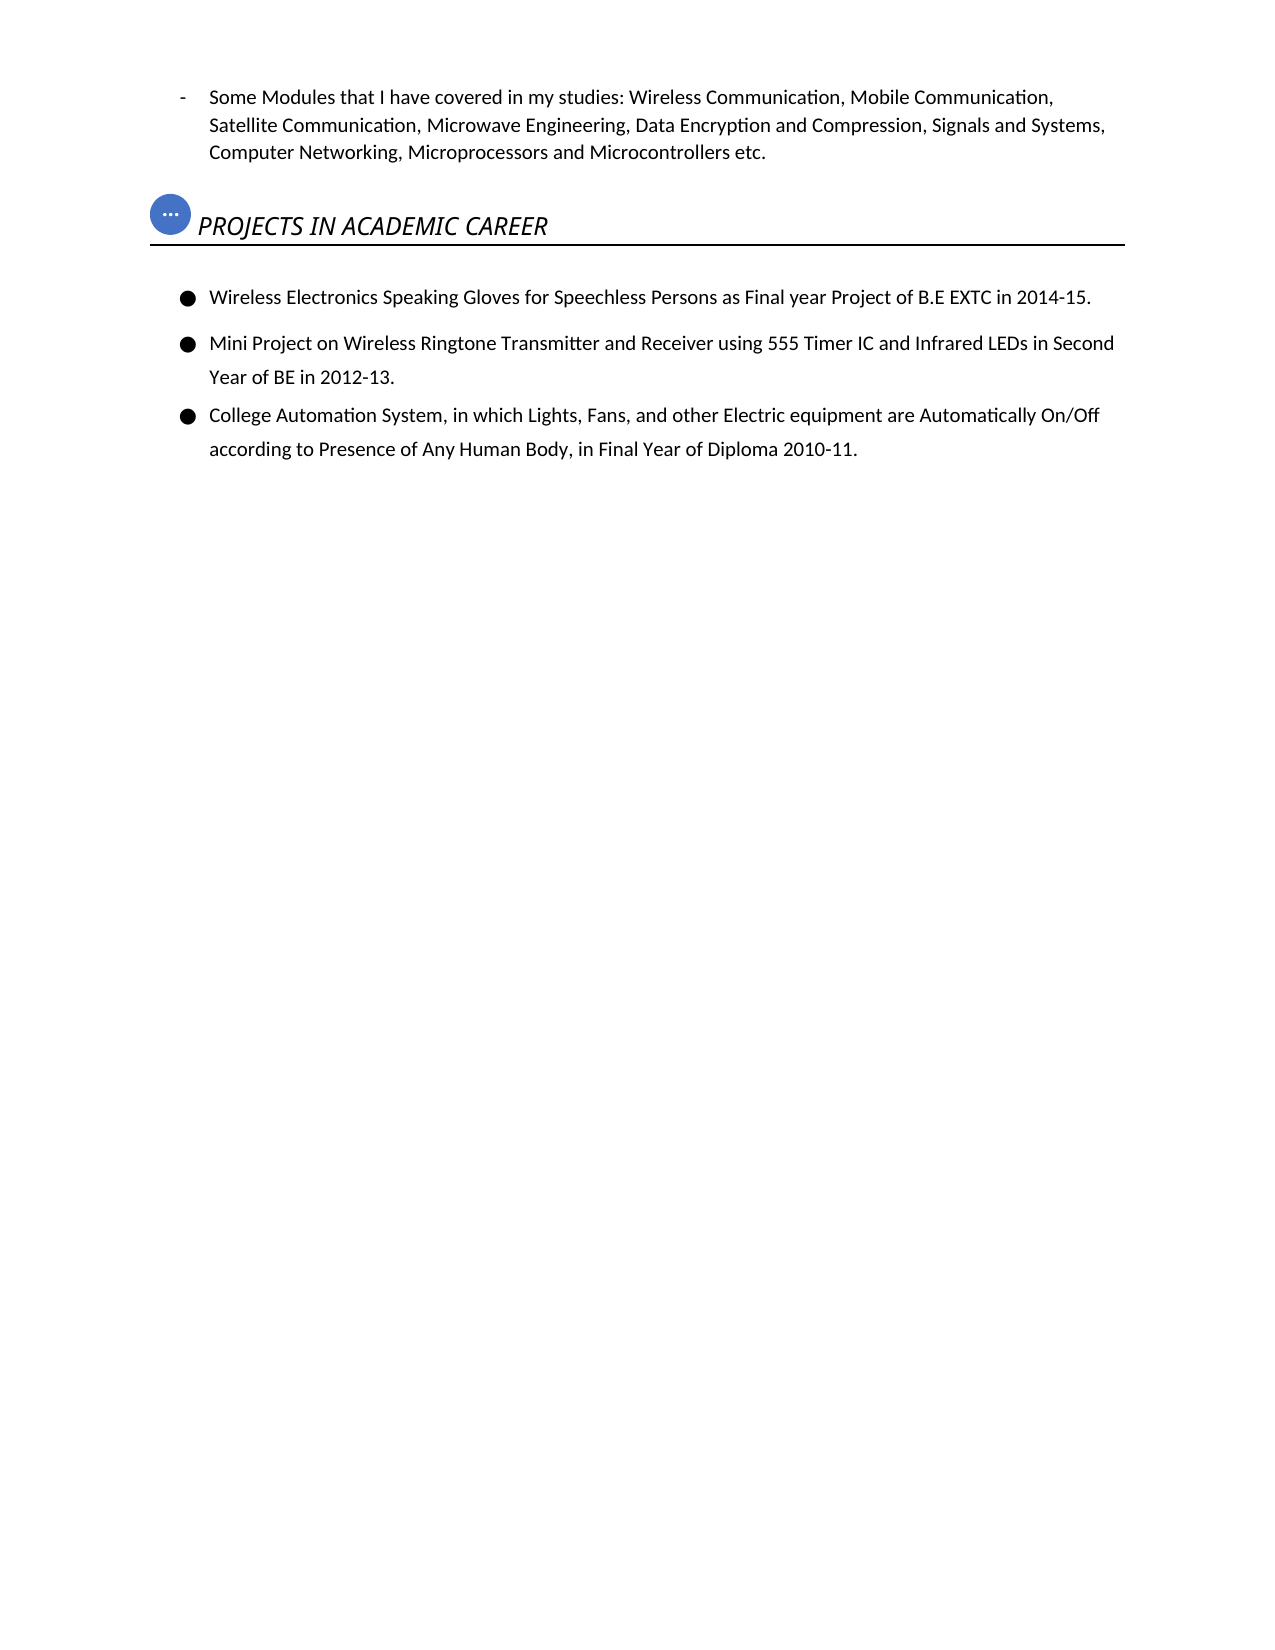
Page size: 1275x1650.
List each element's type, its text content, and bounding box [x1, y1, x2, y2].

list College Automation System, in which Lights, Fans, and other Electric equipment are Automatically On/Off according to Presence of Any Human Body, in Final Year of Diploma 2010-11. [178, 392, 1125, 462]
list Mini Project on Wireless Ringtone Transmitter and Receiver using 555 Timer IC and Infrared LEDs in Second Year of BE in 2012-13. [178, 320, 1125, 390]
text PROJECTS IN ACADEMIC CAREER [150, 194, 1125, 244]
list Wireless Electronics Speaking Gloves for Speechless Persons as Final year Project of B.E EXTC in 2014-15. [178, 274, 1125, 316]
list Some Modules that I have covered in my studies: Wireless Communication, Mobile Communication, Satellite Communication, Microwave Engineering, Data Encryption and Compression, Signals and Systems, Computer Networking, Microprocessors and Microcontrollers etc. [179, 84, 1125, 164]
